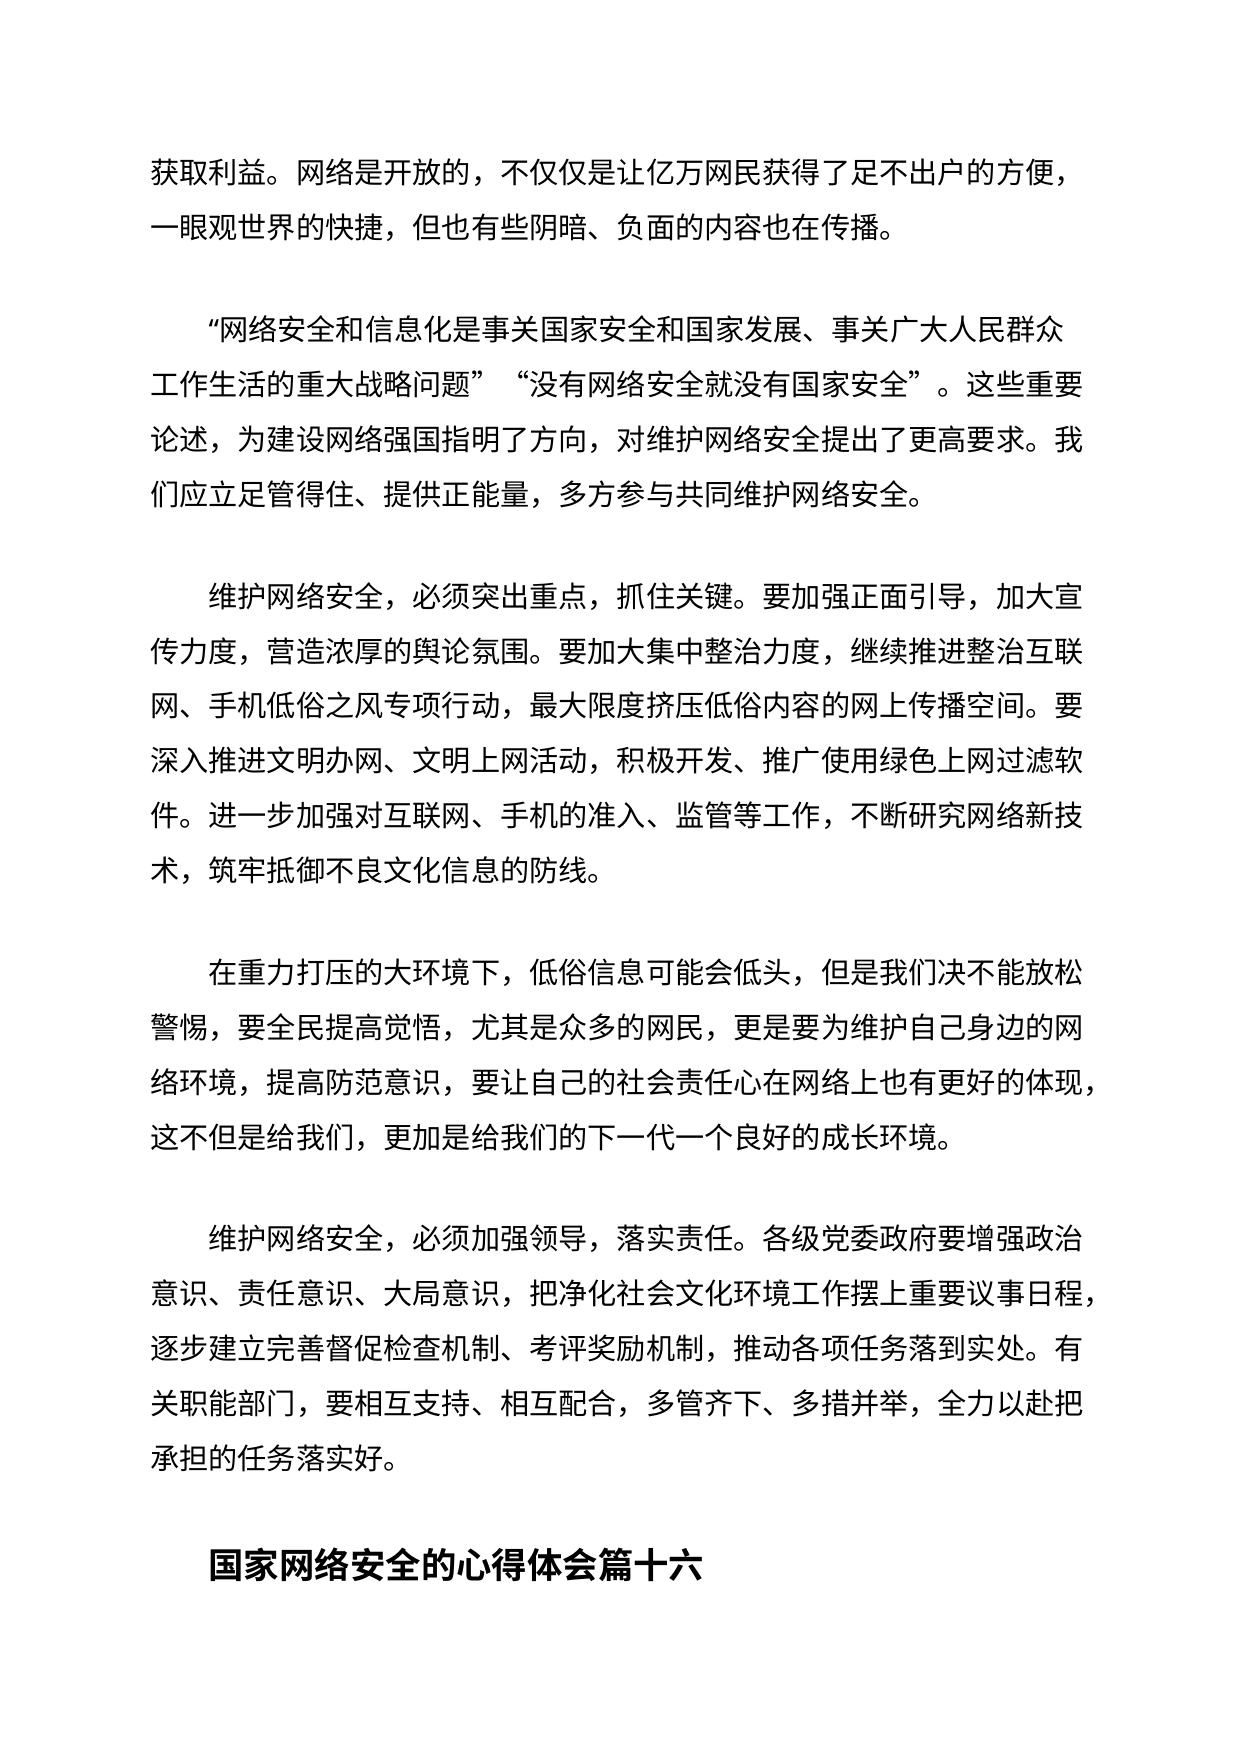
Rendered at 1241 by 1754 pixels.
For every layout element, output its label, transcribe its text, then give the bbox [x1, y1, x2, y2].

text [150, 150, 1090, 247]
text “网络安全和信息化是事关国家安全和国家发展、事关广大人民群众工作生活的重大战略问题”“没有网络安全就没有国家安全”。这些重要论述，为建设网络强国指明了方向，对维护网络安全提出了更高要求。我们应立足管得住、提供正能量，多方参与共同维护网络安全。 [150, 307, 1090, 514]
text 维护网络安全，必须加强领导，落实责任。各级党委政府要增强政治意识、责任意识、大局意识，把净化社会文化环境工作摆上重要议事日程，逐步建立完善督促检查机制、考评奖励机制，推动各项任务落到实处。有关职能部门，要相互支持、相互配合，多管齐下、多措并举，全力以赴把承担的任务落实好。 [150, 1216, 1090, 1478]
text 在重力打压的大环境下，低俗信息可能会低头，但是我们决不能放松警惕，要全民提高觉悟，尤其是众多的网民，更是要为维护自己身边的网络环境，提高防范意识，要让自己的社会责任心在网络上也有更好的体现，这不但是给我们，更加是给我们的下一代一个良好的成长环境。 [150, 949, 1090, 1156]
text 国家网络安全的心得体会篇十六 [150, 1537, 1090, 1588]
text 维护网络安全，必须突出重点，抓住关键。要加强正面引导，加大宣传力度，营造浓厚的舆论氛围。要加大集中整治力度，继续推进整治互联网、手机低俗之风专项行动，最大限度挤压低俗内容的网上传播空间。要深入推进文明办网、文明上网活动，积极开发、推广使用绿色上网过滤软件。进一步加强对互联网、手机的准入、监管等工作，不断研究网络新技术，筑牢抵御不良文化信息的防线。 [150, 573, 1090, 890]
